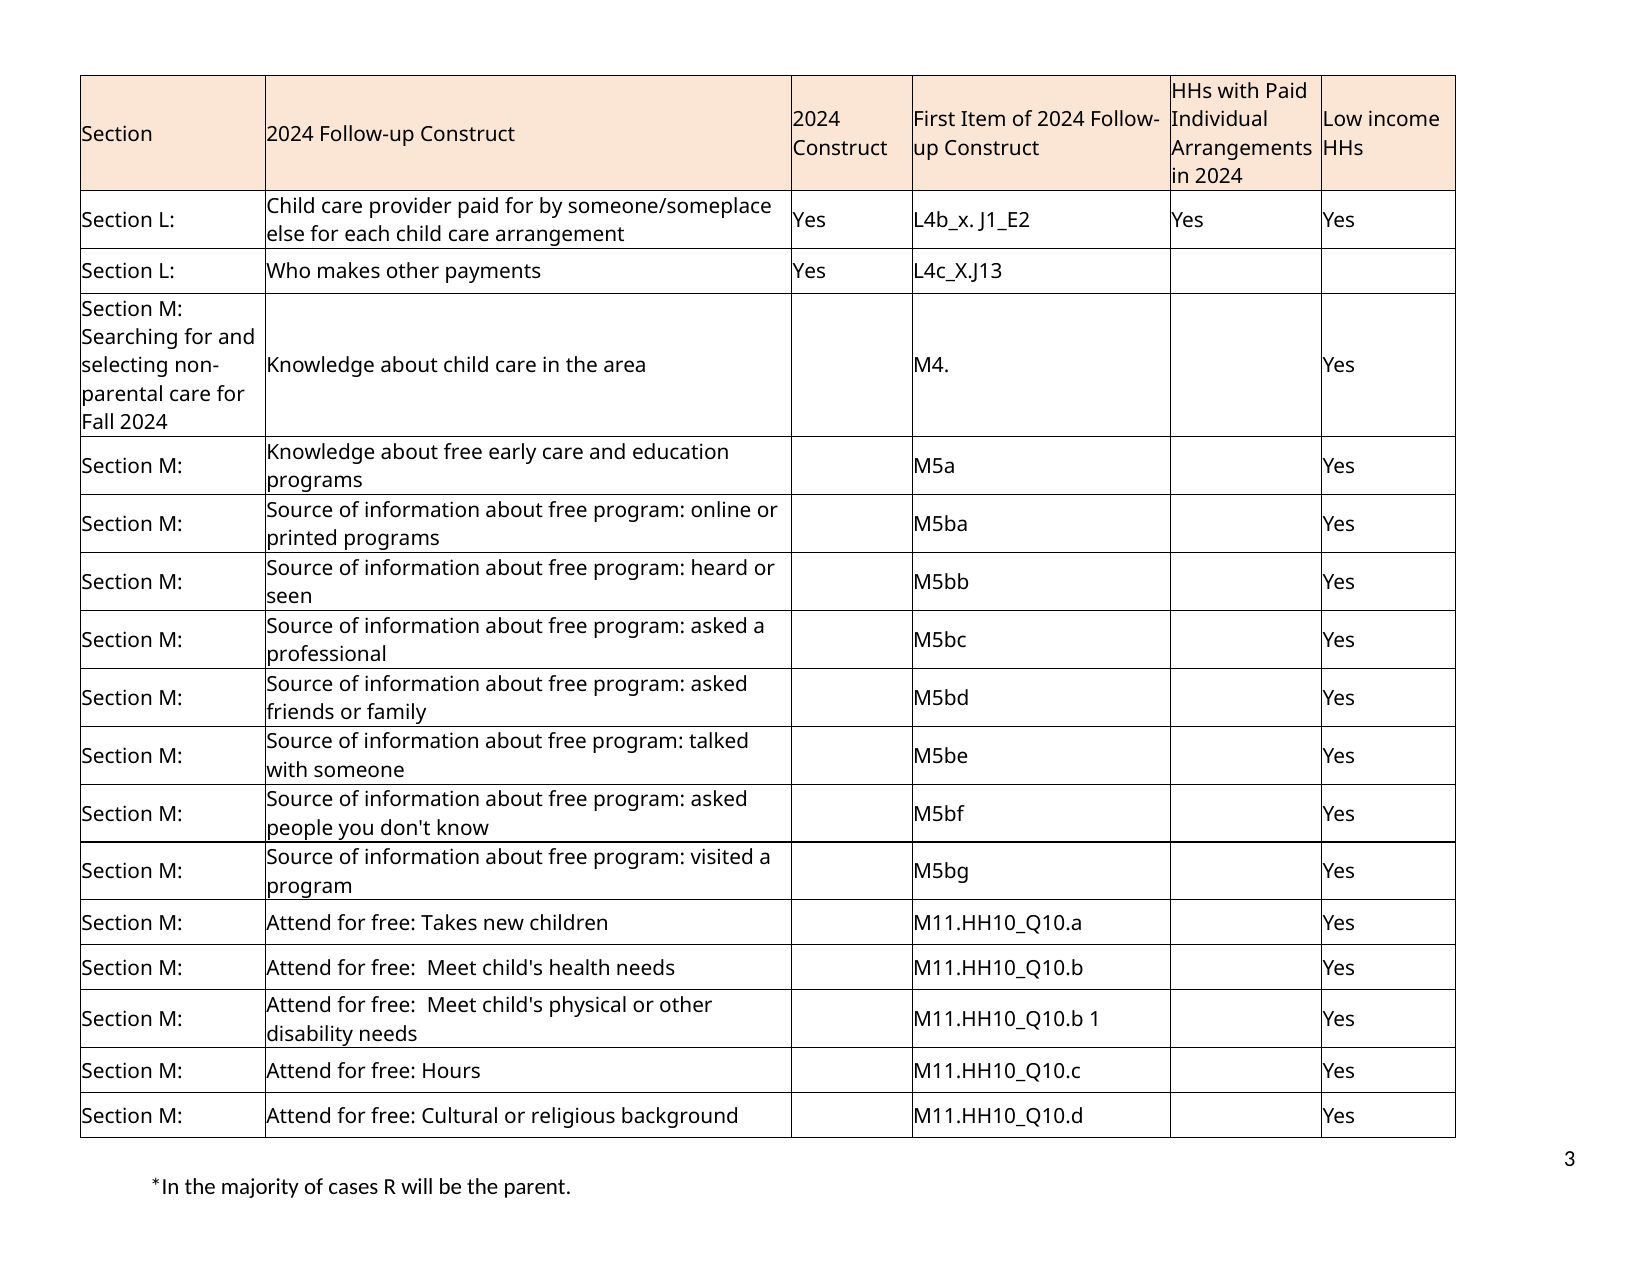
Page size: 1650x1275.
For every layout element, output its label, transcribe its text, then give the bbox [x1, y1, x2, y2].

table_cell Section M: [81, 990, 265, 1047]
table_cell [792, 843, 912, 899]
table_cell [1171, 495, 1321, 552]
table_cell [792, 945, 912, 989]
table_cell Source of information about free program: visited a program [266, 843, 791, 899]
table_cell Attend for free: Cultural or religious background [266, 1093, 791, 1137]
table_cell Source of information about free program: heard or seen [266, 553, 791, 610]
table_cell M5bf [913, 785, 1170, 841]
table_cell Section M: [81, 611, 265, 668]
table_cell Knowledge about free early care and education programs [266, 437, 791, 494]
table_cell [1171, 611, 1321, 668]
table_cell Yes [1322, 495, 1455, 552]
table_cell [1171, 843, 1321, 899]
table_cell Yes [1322, 785, 1455, 841]
table_cell M5bg [913, 843, 1170, 899]
table_cell Knowledge about child care in the area [266, 294, 791, 436]
table_cell [792, 495, 912, 552]
table_cell [792, 1048, 912, 1092]
table_cell Section M: [81, 437, 265, 494]
table_cell M5a [913, 437, 1170, 494]
table_cell [1171, 1093, 1321, 1137]
table_cell Section M: [81, 727, 265, 783]
table_cell Source of information about free program: asked a professional [266, 611, 791, 668]
table_cell [1322, 249, 1455, 293]
table_cell Section M: [81, 669, 265, 726]
table_cell M5bb [913, 553, 1170, 610]
table_cell Section M: [81, 785, 265, 841]
table_cell [1171, 990, 1321, 1047]
table_cell Section M: [81, 843, 265, 899]
table_cell Yes [792, 191, 912, 248]
table_cell [1171, 727, 1321, 783]
table_cell Source of information about free program: asked people you don't know [266, 785, 791, 841]
table_cell Section M: [81, 553, 265, 610]
table_cell M11.HH10_Q10.b 1 [913, 990, 1170, 1047]
table_header First Item of 2024 Follow-up Construct [913, 76, 1170, 190]
table_cell M5be [913, 727, 1170, 783]
table_header HHs with Paid Individual Arrangements in 2024 [1171, 76, 1321, 190]
table_cell Yes [1322, 191, 1455, 248]
table_cell [792, 611, 912, 668]
table_cell [792, 1093, 912, 1137]
table_cell Source of information about free program: asked friends or family [266, 669, 791, 726]
table_cell Section M: [81, 495, 265, 552]
table_cell [1171, 553, 1321, 610]
table_cell Source of information about free program: talked with someone [266, 727, 791, 783]
table_cell [1171, 785, 1321, 841]
table_cell [1171, 437, 1321, 494]
table_cell [1171, 900, 1321, 944]
table_cell Section M: [81, 900, 265, 944]
table_cell L4b_x. J1_E2 [913, 191, 1170, 248]
table_cell Yes [1322, 900, 1455, 944]
table_cell [792, 990, 912, 1047]
table_cell [792, 294, 912, 436]
table_cell Yes [1322, 553, 1455, 610]
table_cell M5ba [913, 495, 1170, 552]
table_cell Yes [1322, 294, 1455, 436]
table_cell M4. [913, 294, 1170, 436]
table_cell Section L: [81, 249, 265, 293]
table_cell Section L: [81, 191, 265, 248]
table_cell Attend for free: Hours [266, 1048, 791, 1092]
table_cell [1171, 249, 1321, 293]
table_header 2024 Follow-up Construct [266, 76, 791, 190]
table_cell [792, 727, 912, 783]
table_cell Yes [1322, 1048, 1455, 1092]
table_cell Source of information about free program: online or printed programs [266, 495, 791, 552]
table_header Section [81, 76, 265, 190]
table_cell Yes [1322, 990, 1455, 1047]
table_cell Yes [1322, 611, 1455, 668]
table_cell Yes [1322, 843, 1455, 899]
table_cell [792, 785, 912, 841]
table_header 2024 Construct [792, 76, 912, 190]
table_cell Yes [1322, 945, 1455, 989]
table_cell L4c_X.J13 [913, 249, 1170, 293]
table_header Low income HHs [1322, 76, 1455, 190]
table_cell M5bd [913, 669, 1170, 726]
table_cell [1171, 1048, 1321, 1092]
table_cell [792, 900, 912, 944]
table_cell Yes [1322, 669, 1455, 726]
table_cell Who makes other payments [266, 249, 791, 293]
table_cell Yes [792, 249, 912, 293]
table_cell Attend for free: Takes new children [266, 900, 791, 944]
table_cell Section M: Searching for and selecting non-parental care for Fall 2024 [81, 294, 265, 436]
table_cell Section M: [81, 945, 265, 989]
table_cell Yes [1322, 1093, 1455, 1137]
table_cell Yes [1322, 437, 1455, 494]
table_cell [792, 669, 912, 726]
table_cell Yes [1322, 727, 1455, 783]
table_cell [792, 437, 912, 494]
table_cell [1171, 945, 1321, 989]
table_cell M11.HH10_Q10.c [913, 1048, 1170, 1092]
table_cell M11.HH10_Q10.b [913, 945, 1170, 989]
table_cell Attend for free: Meet child's physical or other disability needs [266, 990, 791, 1047]
table_cell M5bc [913, 611, 1170, 668]
table_cell [792, 553, 912, 610]
table_cell Section M: [81, 1048, 265, 1092]
table_cell Section M: [81, 1093, 265, 1137]
table_cell M11.HH10_Q10.a [913, 900, 1170, 944]
table_cell Child care provider paid for by someone/someplace else for each child care arrangement [266, 191, 791, 248]
table_cell [1171, 294, 1321, 436]
table_cell [1171, 669, 1321, 726]
table_cell Yes [1171, 191, 1321, 248]
table_cell M11.HH10_Q10.d [913, 1093, 1170, 1137]
table_cell Attend for free: Meet child's health needs [266, 945, 791, 989]
